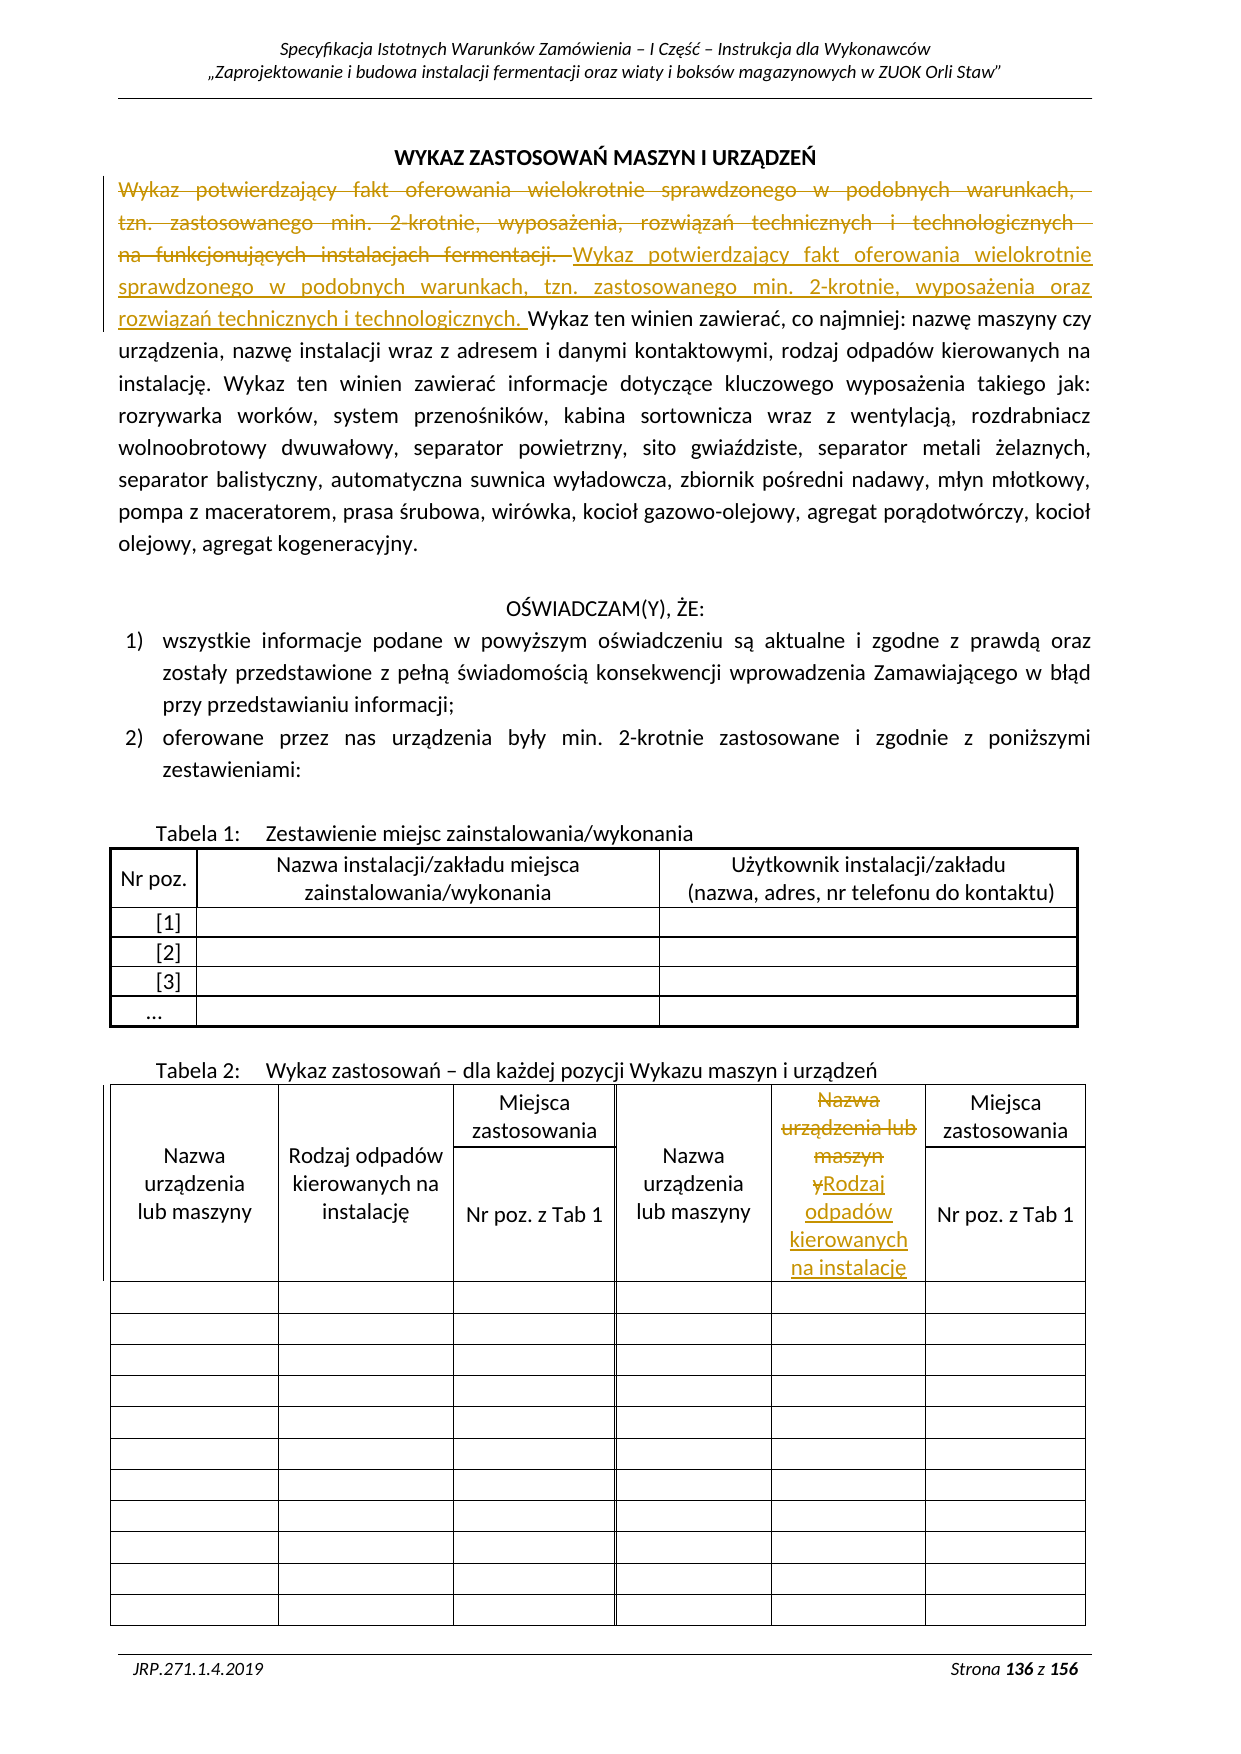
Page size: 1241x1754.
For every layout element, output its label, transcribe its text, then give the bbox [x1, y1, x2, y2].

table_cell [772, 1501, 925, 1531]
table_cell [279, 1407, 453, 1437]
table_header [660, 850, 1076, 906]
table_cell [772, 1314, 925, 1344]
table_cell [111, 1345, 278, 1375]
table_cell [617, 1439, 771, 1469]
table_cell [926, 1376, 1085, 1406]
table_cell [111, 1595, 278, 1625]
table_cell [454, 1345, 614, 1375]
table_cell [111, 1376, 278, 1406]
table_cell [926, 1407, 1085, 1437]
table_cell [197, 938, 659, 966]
list oferowane przez nas urządzenia były min. 2-krotnie zastosowane i zgodnie z poniższymi zestawieniami: [125, 723, 1092, 783]
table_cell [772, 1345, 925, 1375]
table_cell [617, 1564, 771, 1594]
list Zestawienie miejsc zainstalowania/wykonania [156, 819, 1092, 847]
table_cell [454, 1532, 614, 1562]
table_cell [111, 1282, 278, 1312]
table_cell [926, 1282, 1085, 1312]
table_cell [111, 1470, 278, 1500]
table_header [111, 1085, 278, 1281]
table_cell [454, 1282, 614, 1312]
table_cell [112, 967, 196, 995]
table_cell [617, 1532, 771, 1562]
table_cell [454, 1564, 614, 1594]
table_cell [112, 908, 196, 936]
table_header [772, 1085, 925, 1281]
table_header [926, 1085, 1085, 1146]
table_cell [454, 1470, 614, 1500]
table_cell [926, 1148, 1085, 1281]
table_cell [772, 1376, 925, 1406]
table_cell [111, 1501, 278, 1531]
text OŚWIADCZAM(Y), ŻE: [118, 594, 1092, 622]
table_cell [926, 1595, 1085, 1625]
text WYKAZ ZASTOSOWAŃ MASZYN I URZĄDZEŃ [118, 143, 1092, 171]
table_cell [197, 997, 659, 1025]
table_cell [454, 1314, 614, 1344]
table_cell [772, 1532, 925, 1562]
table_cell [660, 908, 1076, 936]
list Wykaz zastosowań – dla każdej pozycji Wykazu maszyn i urządzeń [156, 1056, 1092, 1084]
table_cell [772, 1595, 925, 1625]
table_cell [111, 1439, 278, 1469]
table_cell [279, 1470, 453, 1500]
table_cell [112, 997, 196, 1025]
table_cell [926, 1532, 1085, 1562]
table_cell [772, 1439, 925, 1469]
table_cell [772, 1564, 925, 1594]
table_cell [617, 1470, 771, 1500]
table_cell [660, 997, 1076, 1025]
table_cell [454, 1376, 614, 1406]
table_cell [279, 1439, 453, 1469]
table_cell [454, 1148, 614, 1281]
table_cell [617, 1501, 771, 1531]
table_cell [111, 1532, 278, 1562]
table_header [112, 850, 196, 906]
list wszystkie informacje podane w powyższym oświadczeniu są aktualne i zgodne z prawdą oraz zostały przedstawione z pełną świadomością konsekwencji wprowadzenia Zamawiającego w błąd przy przedstawianiu informacji; [125, 626, 1092, 718]
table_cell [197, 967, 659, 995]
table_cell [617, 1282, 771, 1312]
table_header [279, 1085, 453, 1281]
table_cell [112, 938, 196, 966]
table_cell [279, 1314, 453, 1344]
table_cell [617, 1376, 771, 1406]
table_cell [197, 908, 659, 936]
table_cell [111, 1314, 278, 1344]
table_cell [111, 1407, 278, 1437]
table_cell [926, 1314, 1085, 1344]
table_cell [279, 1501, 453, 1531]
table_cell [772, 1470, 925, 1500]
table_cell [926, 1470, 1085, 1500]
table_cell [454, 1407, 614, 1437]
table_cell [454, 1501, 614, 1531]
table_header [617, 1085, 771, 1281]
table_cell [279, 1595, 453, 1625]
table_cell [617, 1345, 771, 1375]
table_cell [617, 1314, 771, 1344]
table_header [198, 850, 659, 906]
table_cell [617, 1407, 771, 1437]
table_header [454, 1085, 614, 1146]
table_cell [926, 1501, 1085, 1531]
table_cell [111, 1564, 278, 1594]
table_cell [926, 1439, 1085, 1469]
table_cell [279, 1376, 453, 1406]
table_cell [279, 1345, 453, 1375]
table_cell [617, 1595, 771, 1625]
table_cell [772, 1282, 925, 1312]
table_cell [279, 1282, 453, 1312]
text Wykaz ten winien zawierać, co najmniej: nazwę maszyny czy urządzenia, nazwę instalacji wraz z adresem i danymi kontaktowymi, rodzaj odpadów kierowanych na instalację. Wykaz ten winien zawierać informacje dotyczące kluczowego wyposażenia takiego jak: rozrywarka worków, system przenośników, kabina sortownicza wraz z wentylacją, rozdrabniacz wolnoobrotowy dwuwałowy, separator powietrzny, sito gwiaździste, separator metali żelaznych, separator balistyczny, automatyczna suwnica wyładowcza, zbiornik pośredni nadawy, młyn młotkowy, pompa z maceratorem, prasa śrubowa, wirówka, kocioł gazowo-olejowy, agregat porądotwórczy, kocioł olejowy, agregat kogeneracyjny. [118, 224, 1092, 296]
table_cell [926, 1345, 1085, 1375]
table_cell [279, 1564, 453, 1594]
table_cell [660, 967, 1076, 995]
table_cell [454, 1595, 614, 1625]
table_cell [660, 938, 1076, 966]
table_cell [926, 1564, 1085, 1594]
text Wykaz ten winien zawierać, co najmniej: nazwę maszyny czy urządzenia, nazwę instalacji wraz z adresem i danymi kontaktowymi, rodzaj odpadów kierowanych na instalację. Wykaz ten winien zawierać informacje dotyczące kluczowego wyposażenia takiego jak: rozrywarka worków, system przenośników, kabina sortownicza wraz z wentylacją, rozdrabniacz wolnoobrotowy dwuwałowy, separator powietrzny, sito gwiaździste, separator metali żelaznych, separator balistyczny, automatyczna suwnica wyładowcza, zbiornik pośredni nadawy, młyn młotkowy, pompa z maceratorem, prasa śrubowa, wirówka, kocioł gazowo-olejowy, agregat porądotwórczy, kocioł olejowy, agregat kogeneracyjny. [118, 298, 1092, 558]
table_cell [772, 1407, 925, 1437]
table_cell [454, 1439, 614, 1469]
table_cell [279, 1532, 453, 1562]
